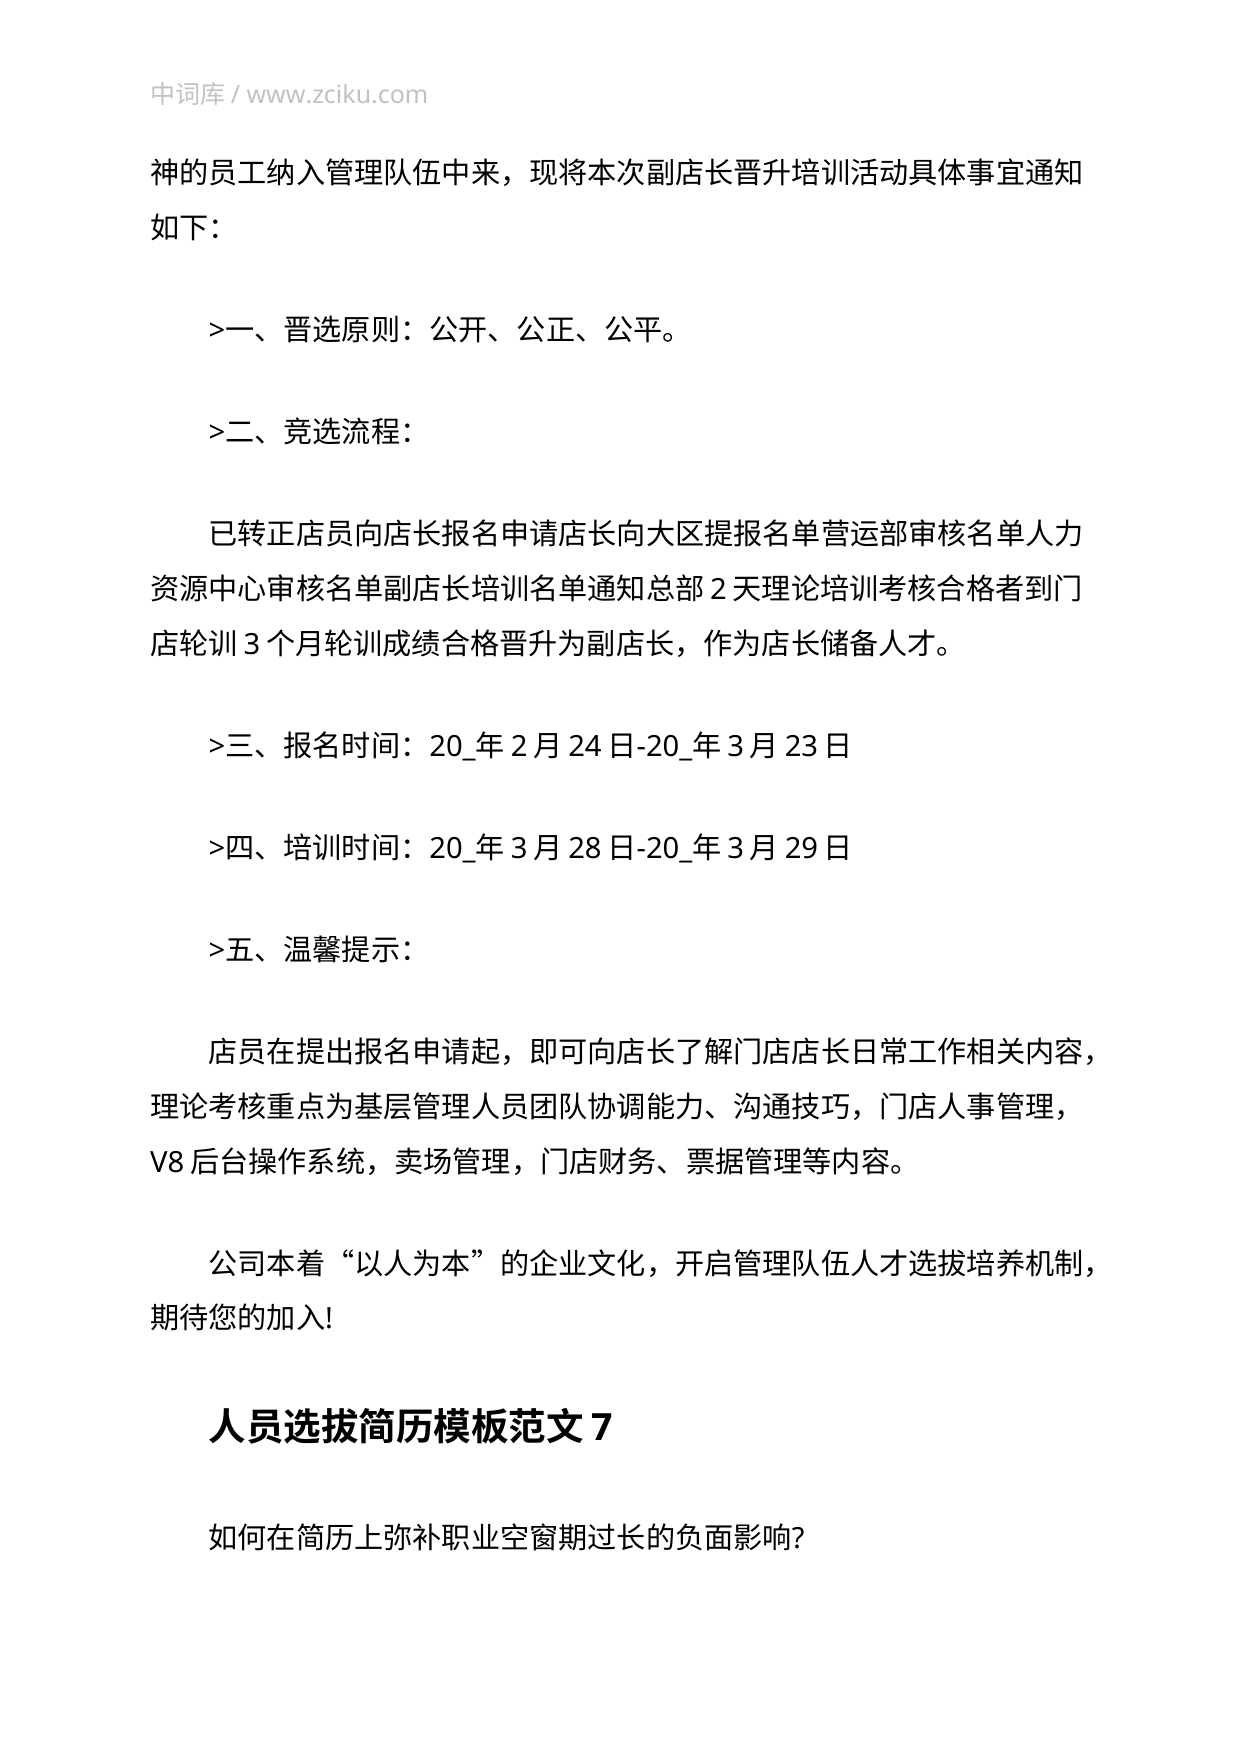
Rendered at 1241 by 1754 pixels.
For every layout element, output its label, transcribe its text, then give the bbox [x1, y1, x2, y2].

text 店员在提出报名申请起，即可向店长了解门店店长日常工作相关内容，理论考核重点为基层管理人员团队协调能力、沟通技巧，门店人事管理，V8后台操作系统，卖场管理，门店财务、票据管理等内容。 [150, 1028, 1090, 1181]
text 已转正店员向店长报名申请店长向大区提报名单营运部审核名单人力资源中心审核名单副店长培训名单通知总部2天理论培训考核合格者到门店轮训3个月轮训成绩合格晋升为副店长，作为店长储备人才。 [150, 511, 1090, 663]
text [150, 150, 1090, 247]
text 如何在简历上弥补职业空窗期过长的负面影响? [150, 1515, 1090, 1557]
text >五、温馨提示： [150, 926, 1090, 969]
text >四、培训时间：20_年3月28日-20_年3月29日 [150, 824, 1090, 867]
text >一、晋选原则：公开、公正、公平。 [150, 307, 1090, 349]
text 公司本着“以人为本”的企业文化，开启管理队伍人才选拔培养机制，期待您的加入! [150, 1240, 1090, 1337]
text >三、报名时间：20_年2月24日-20_年3月23日 [150, 722, 1090, 765]
text >二、竞选流程： [150, 409, 1090, 451]
text 人员选拔简历模板范文7 [150, 1397, 1090, 1452]
